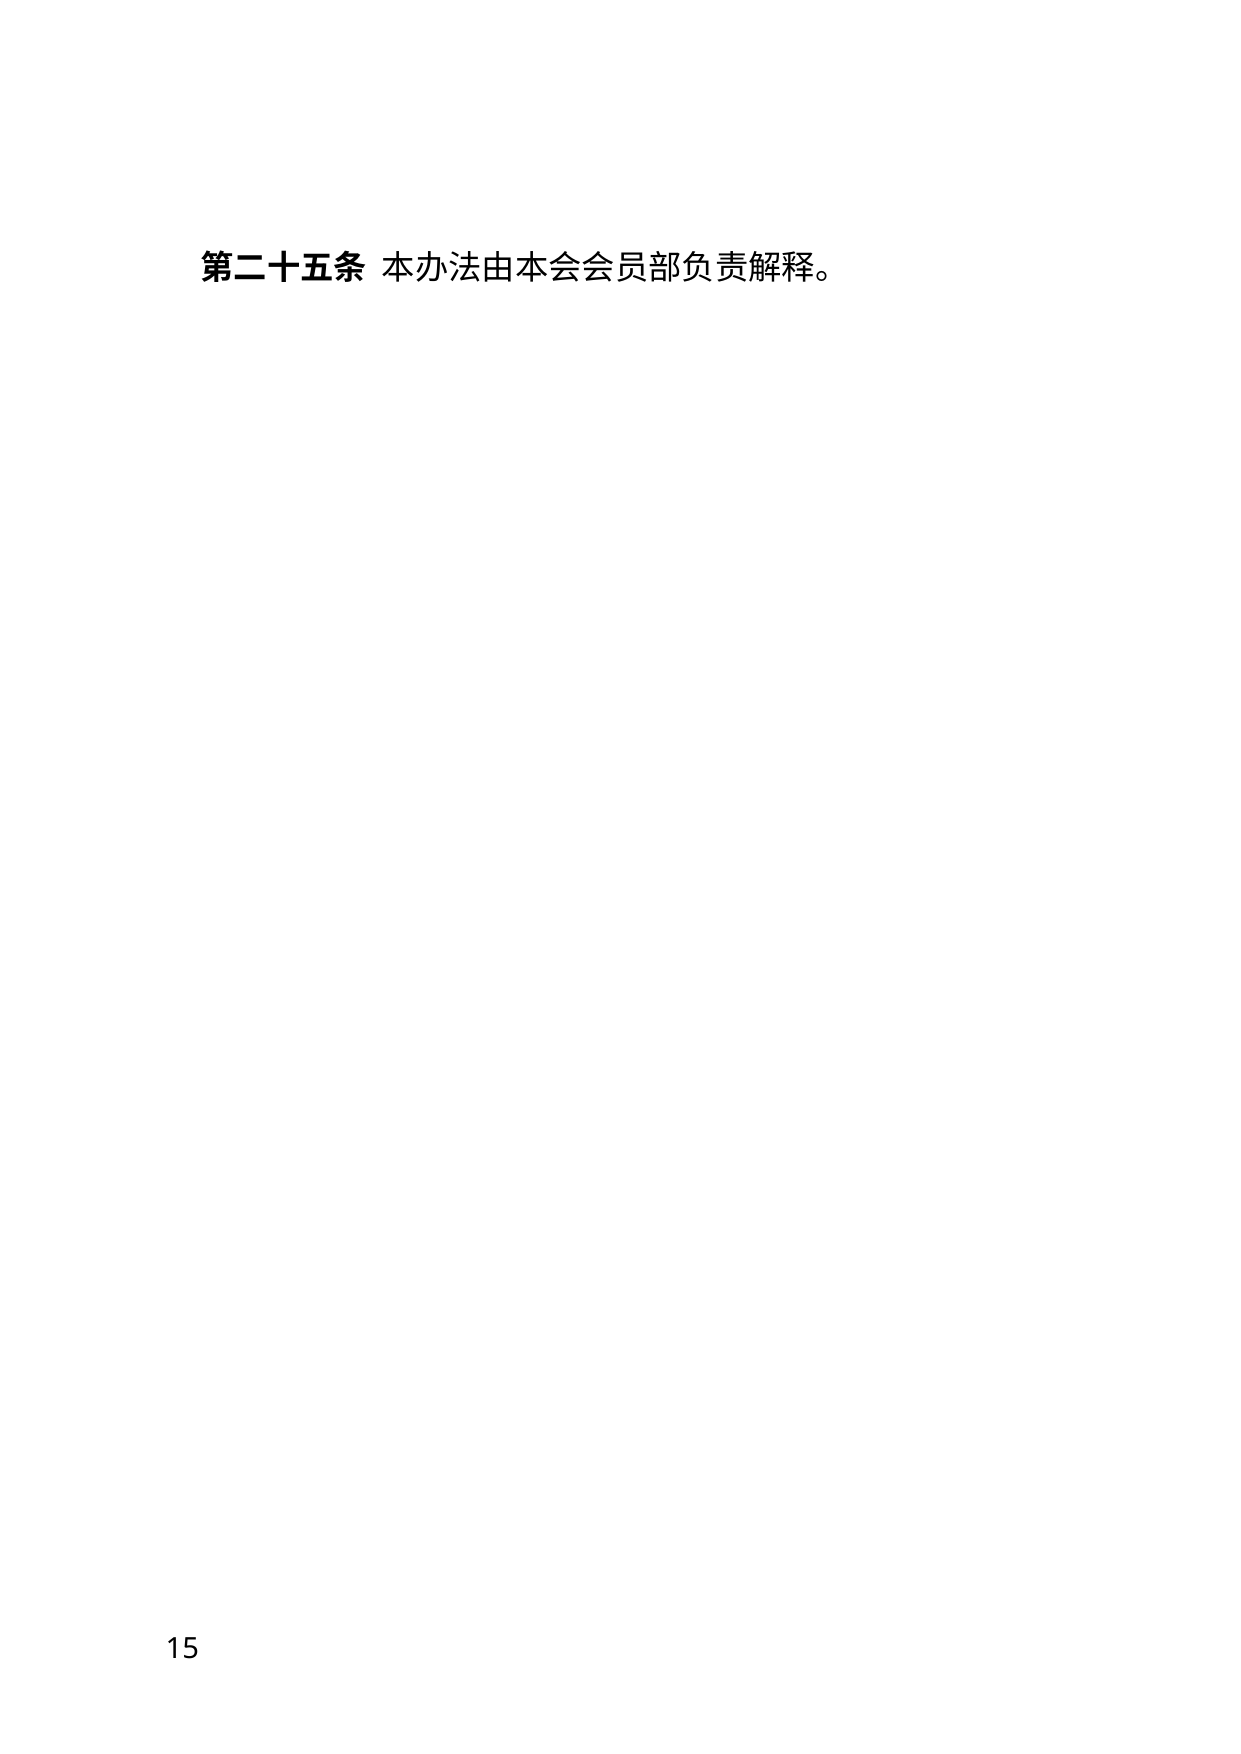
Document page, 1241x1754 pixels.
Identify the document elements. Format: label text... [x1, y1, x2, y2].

text 第二十五条 本办法由本会会员部负责解释。 [165, 233, 1087, 298]
